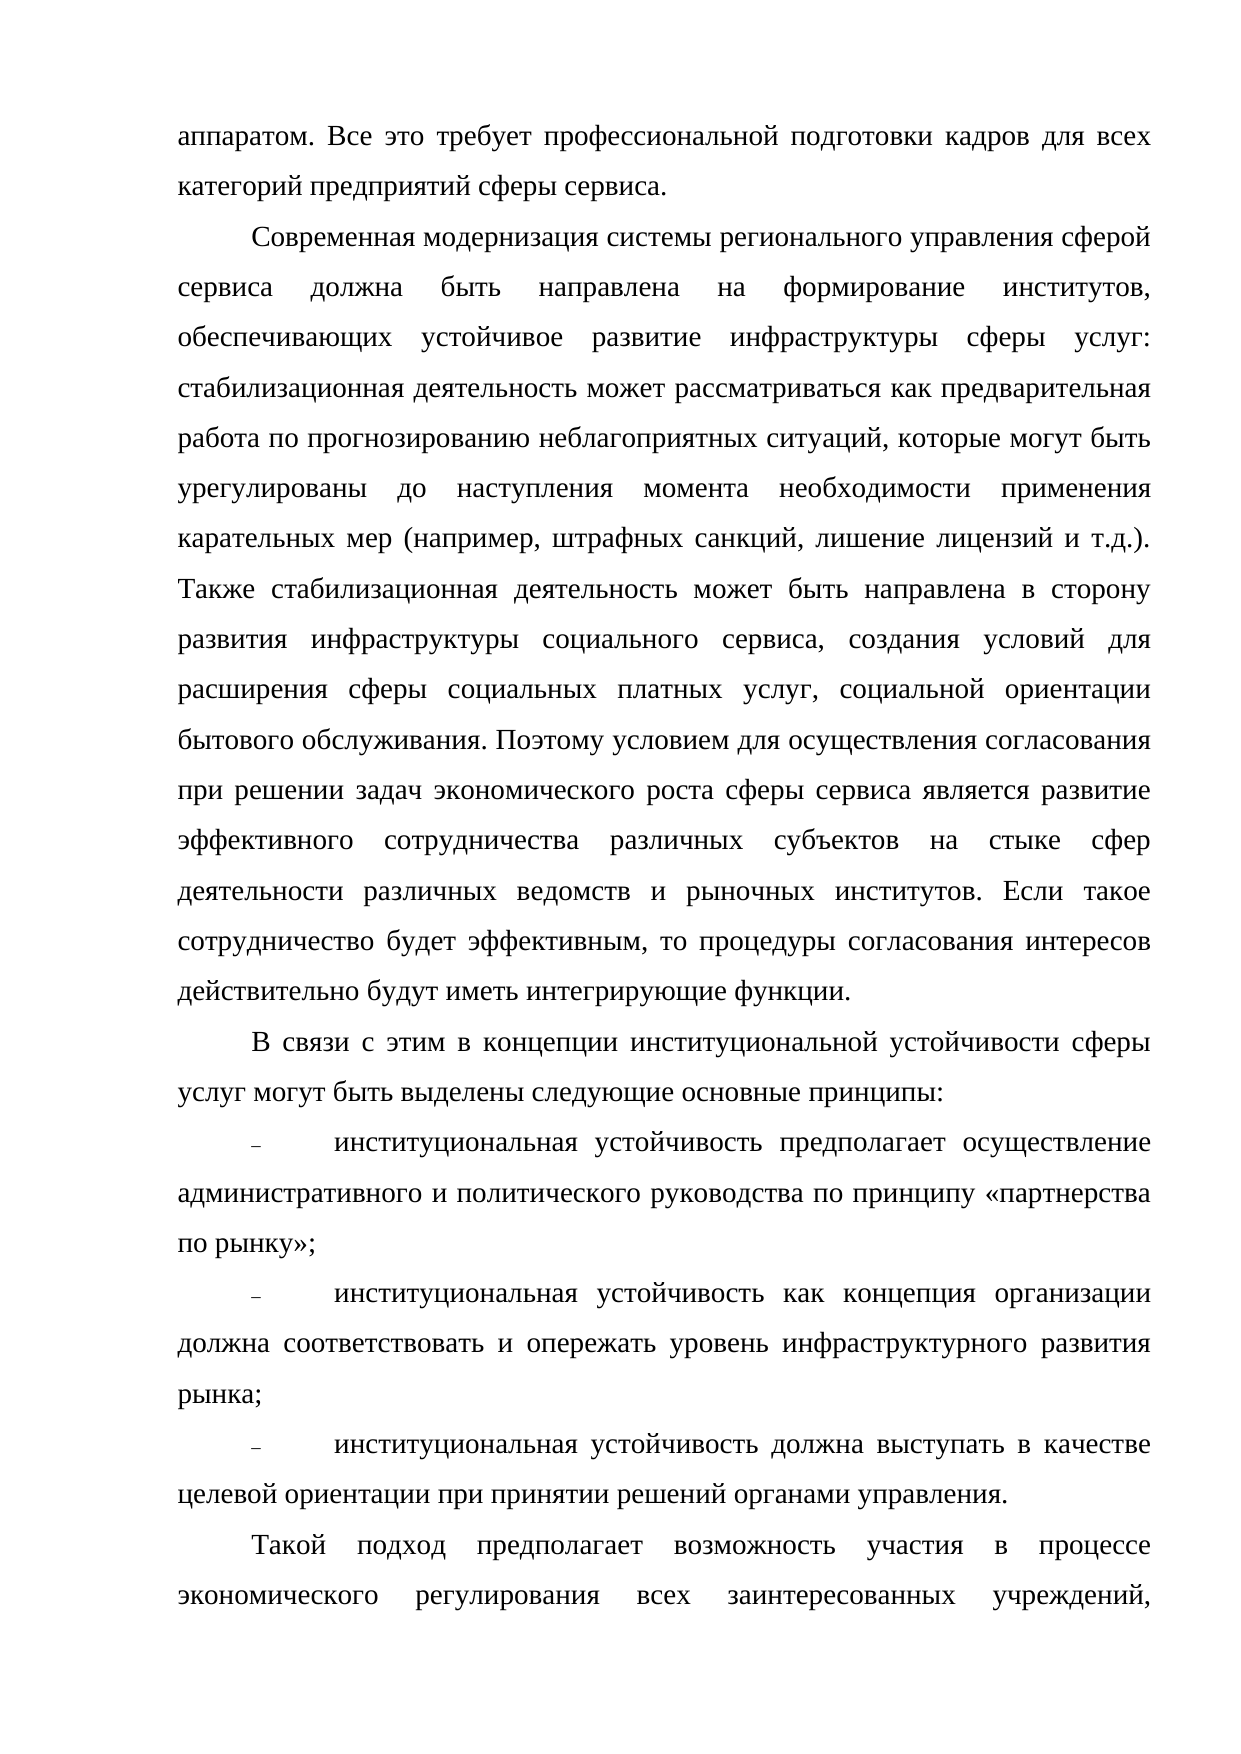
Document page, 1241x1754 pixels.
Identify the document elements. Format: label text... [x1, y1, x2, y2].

list институциональная устойчивость должна выступать в качестве целевой ориентации при принятии решений органами управления. [177, 1426, 1152, 1510]
text Современная модернизация системы регионального управления сферой сервиса должна быть направлена на формирование институтов, обеспечивающих устойчивое развитие инфраструктуры сферы услуг: стабилизационная деятельность может рассматриваться как предварительная работа по прогнозированию неблагоприятных ситуаций, которые могут быть урегулированы до наступления момента необходимости применения карательных мер (например, штрафных санкций, лишение лицензий и т.д.). Также стабилизационная деятельность может быть направлена в сторону развития инфраструктуры социального сервиса, создания условий для расширения сферы социальных платных услуг, социальной ориентации бытового обслуживания. Поэтому условием для осуществления согласования при решении задач экономического роста сферы сервиса является развитие эффективного сотрудничества различных субъектов на стыке сфер деятельности различных ведомств и рыночных институтов. Если такое сотрудничество будет эффективным, то процедуры согласования интересов действительно будут иметь интегрирующие функции. [177, 219, 1152, 1007]
list институциональная устойчивость как концепция организации должна соответствовать и опережать уровень инфраструктурного развития рынка; [177, 1275, 1152, 1409]
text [177, 118, 1152, 202]
text В связи с этим в концепции институциональной устойчивости сферы услуг могут быть выделены следующие основные принципы: [177, 1024, 1152, 1108]
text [177, 1527, 1152, 1611]
list институциональная устойчивость предполагает осуществление административного и политического руководства по принципу «партнерства по рынку»; [177, 1124, 1152, 1258]
